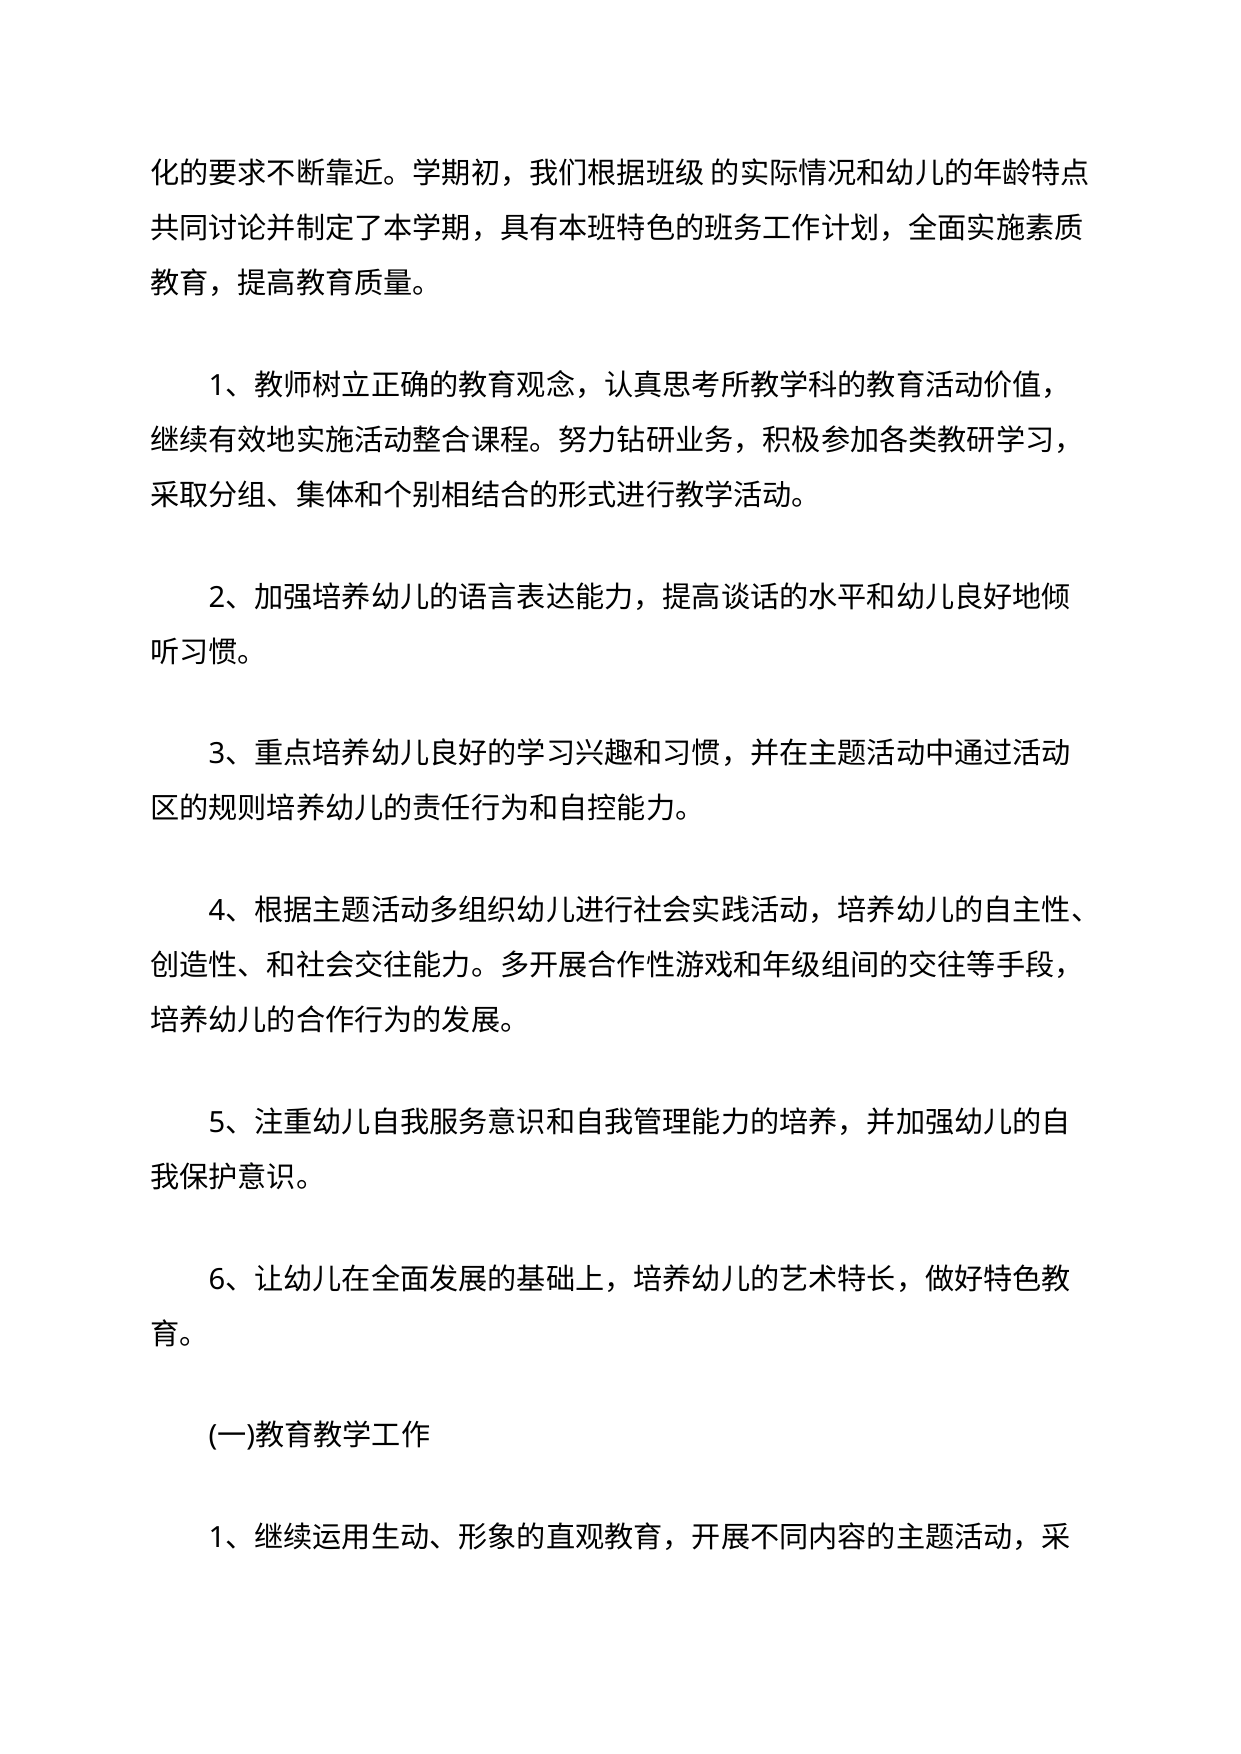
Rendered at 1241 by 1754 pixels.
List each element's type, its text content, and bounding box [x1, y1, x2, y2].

text 6、让幼儿在全面发展的基础上，培养幼儿的艺术特长，做好特色教育。 [150, 1255, 1090, 1352]
text 3、重点培养幼儿良好的学习兴趣和习惯，并在主题活动中通过活动区的规则培养幼儿的责任行为和自控能力。 [150, 730, 1090, 827]
text 4、根据主题活动多组织幼儿进行社会实践活动，培养幼儿的自主性、创造性、和社会交往能力。多开展合作性游戏和年级组间的交往等手段，培养幼儿的合作行为的发展。 [150, 887, 1090, 1039]
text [150, 150, 1090, 302]
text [150, 1514, 1090, 1556]
text 5、注重幼儿自我服务意识和自我管理能力的培养，并加强幼儿的自我保护意识。 [150, 1098, 1090, 1196]
text (一)教育教学工作 [150, 1412, 1090, 1454]
text 2、加强培养幼儿的语言表达能力，提高谈话的水平和幼儿良好地倾听习惯。 [150, 573, 1090, 671]
text 1、教师树立正确的教育观念，认真思考所教学科的教育活动价值，继续有效地实施活动整合课程。努力钻研业务，积极参加各类教研学习，采取分组、集体和个别相结合的形式进行教学活动。 [150, 362, 1090, 514]
